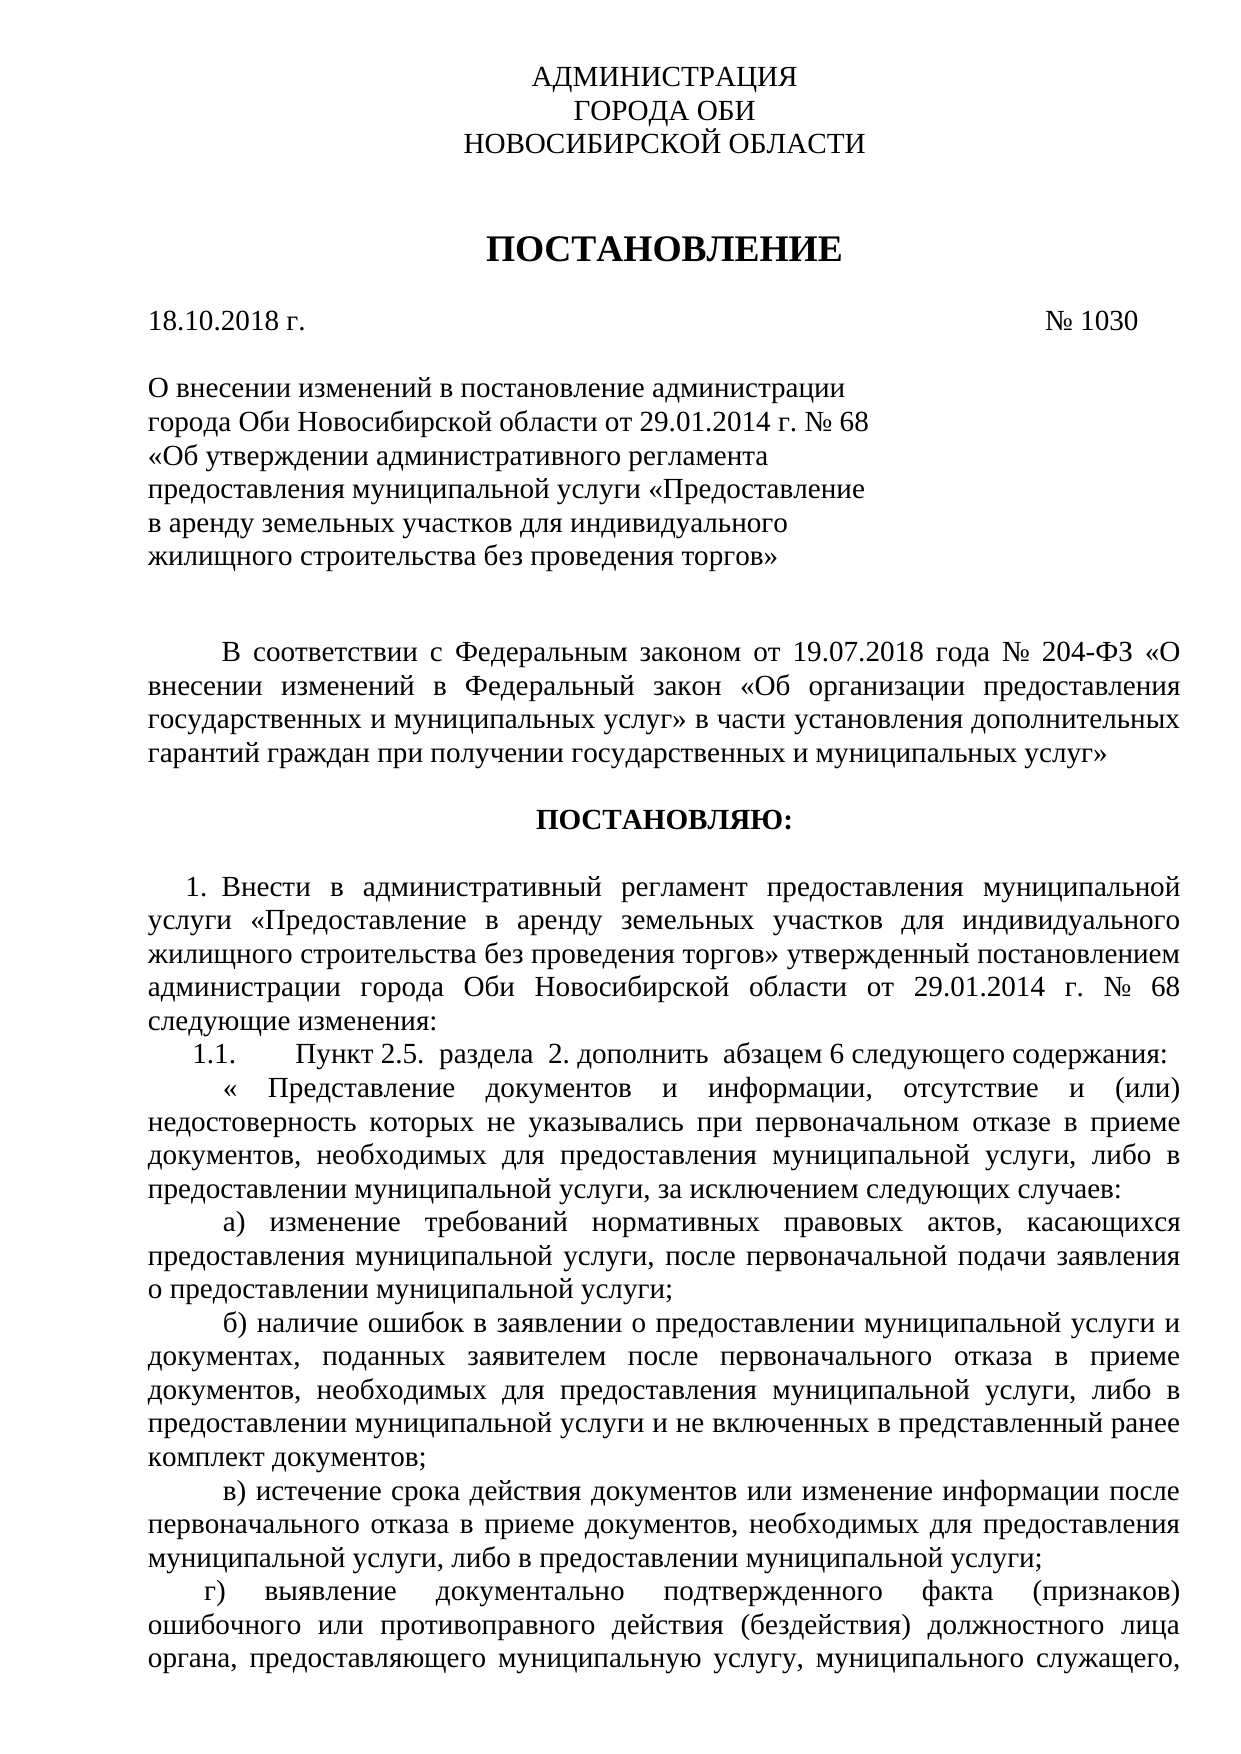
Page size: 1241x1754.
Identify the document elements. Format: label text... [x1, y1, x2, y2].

list Внести в административный регламент предоставления муниципальной услуги «Предоставление в аренду земельных участков для индивидуального жилищного строительства без проведения торгов» утвержденный постановлением администрации города Оби Новосибирской области от 29.01.2014 г. № 68 следующие изменения: [148, 869, 1181, 1037]
text в аренду земельных участков для индивидуального [148, 505, 1181, 538]
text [148, 1573, 1181, 1674]
text ПОСТАНОВЛЕНИЕ [148, 227, 1181, 270]
text НОВОСИБИРСКОЙ ОБЛАСТИ [148, 126, 1181, 160]
text ПОСТАНОВЛЯЮ: [148, 802, 1181, 835]
text «Об утверждении административного регламента [148, 438, 1181, 471]
text предоставления муниципальной услуги «Предоставление [148, 471, 1181, 505]
text В соответствии с Федеральным законом от 19.07.2018 года № 204-ФЗ «О внесении изменений в Федеральный закон «Об организации предоставления государственных и муниципальных услуг» в части установления дополнительных гарантий граждан при получении государственных и муниципальных услуг» [148, 634, 1181, 768]
text б) наличие ошибок в заявлении о предоставлении муниципальной услуги и документах, поданных заявителем после первоначального отказа в приеме документов, необходимых для предоставления муниципальной услуги, либо в предоставлении муниципальной услуги и не включенных в представленный ранее комплект документов; [148, 1305, 1181, 1473]
text жилищного строительства без проведения торгов» [148, 538, 1181, 572]
list Пункт 2.5. раздела 2. дополнить абзацем 6 следующего содержания: [185, 1037, 1181, 1070]
text а) изменение требований нормативных правовых актов, касающихся предоставления муниципальной услуги, после первоначальной подачи заявления о предоставлении муниципальной услуги; [148, 1204, 1181, 1305]
text города Оби Новосибирской области от 29.01.2014 г. № 68 [148, 404, 1181, 438]
text О внесении изменений в постановление администрации [148, 371, 1181, 404]
text « Представление документов и информации, отсутствие и (или) недостоверность которых не указывались при первоначальном отказе в приеме документов, необходимых для предоставления муниципальной услуги, либо в предоставлении муниципальной услуги, за исключением следующих случаев: [148, 1070, 1181, 1204]
text ГОРОДА ОБИ [148, 93, 1181, 126]
text в) истечение срока действия документов или изменение информации после первоначального отказа в приеме документов, необходимых для предоставления муниципальной услуги, либо в предоставлении муниципальной услуги; [148, 1473, 1181, 1573]
text 18.10.2018 г. № 1030 [148, 303, 1181, 337]
text АДМИНИСТРАЦИЯ [148, 59, 1181, 93]
